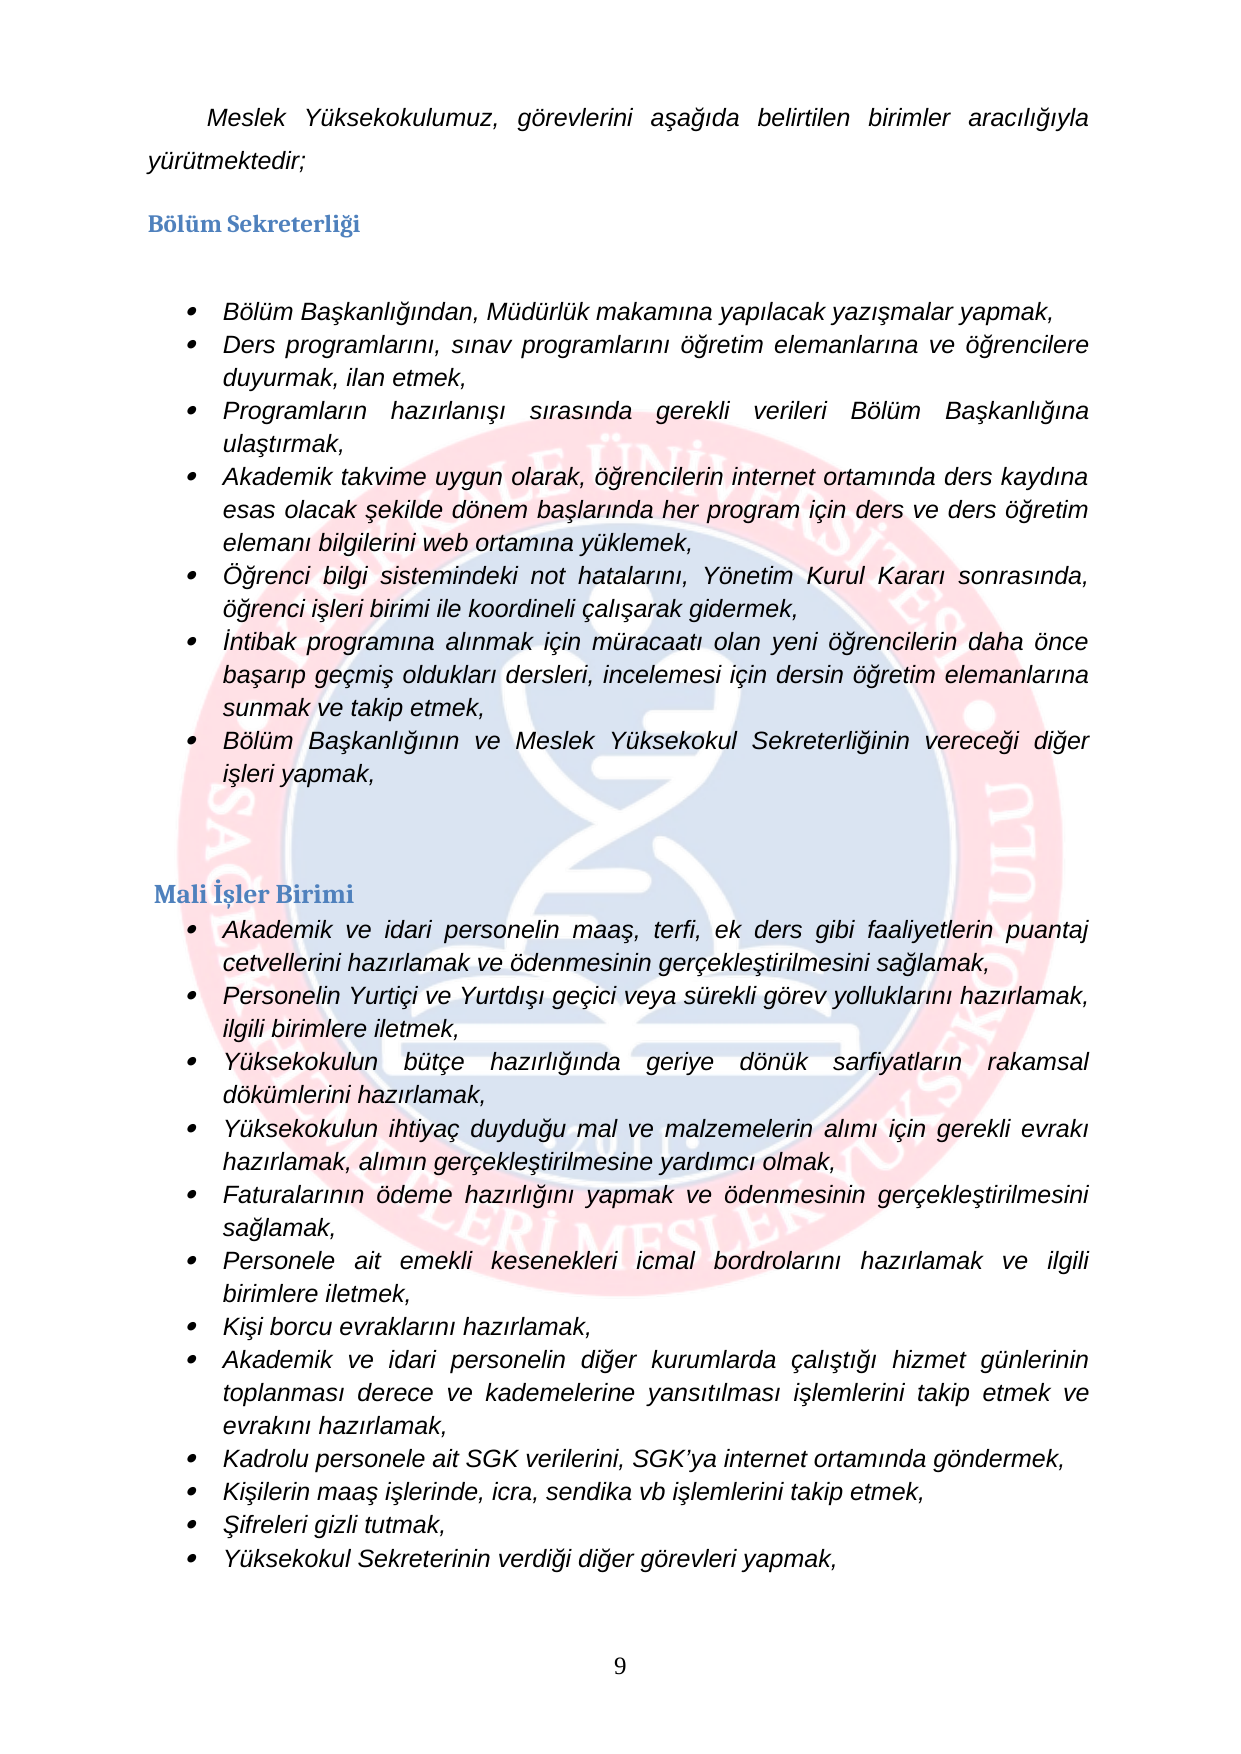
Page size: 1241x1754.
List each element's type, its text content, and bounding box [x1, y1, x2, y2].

list İntibak programına alınmak için müracaatı olan yeni öğrencilerin daha önce başarıp geçmiş oldukları dersleri, incelemesi için dersin öğretim elemanlarına sunmak ve takip etmek, [185, 627, 1093, 722]
list Ders programlarını, sınav programlarını öğretim elemanlarına ve öğrencilere duyurmak, ilan etmek, [185, 329, 1093, 391]
subtitle Mali İşler Birimi [148, 879, 1093, 911]
list Akademik ve idari personelin diğer kurumlarda çalıştığı hizmet günlerinin toplanması derece ve kademelerine yansıtılması işlemlerini takip etmek ve evrakını hazırlamak, [185, 1345, 1093, 1440]
list Faturalarının ödeme hazırlığını yapmak ve ödenmesinin gerçekleştirilmesini sağlamak, [185, 1180, 1093, 1242]
list Bölüm Başkanlığından, Müdürlük makamına yapılacak yazışmalar yapmak, [185, 296, 1093, 325]
list Personele ait emekli kesenekleri icmal bordrolarını hazırlamak ve ilgili birimlere iletmek, [185, 1246, 1093, 1308]
list Öğrenci bilgi sistemindeki not hatalarını, Yönetim Kurul Kararı sonrasında, öğrenci işleri birimi ile koordineli çalışarak gidermek, [185, 561, 1093, 623]
list Kişi borcu evraklarını hazırlamak, [185, 1312, 1093, 1341]
list Yüksekokulun ihtiyaç duyduğu mal ve malzemelerin alımı için gerekli evrakı hazırlamak, alımın gerçekleştirilmesine yardımcı olmak, [185, 1113, 1093, 1175]
subtitle Bölüm Sekreterliği [148, 209, 1093, 238]
list Yüksekokulun bütçe hazırlığında geriye dönük sarfiyatların rakamsal dökümlerini hazırlamak, [185, 1047, 1093, 1109]
list Kişilerin maaş işlerinde, icra, sendika vb işlemlerini takip etmek, [185, 1477, 1093, 1506]
list Akademik takvime uygun olarak, öğrencilerin internet ortamında ders kaydına esas olacak şekilde dönem başlarında her program için ders ve ders öğretim elemanı bilgilerini web ortamına yüklemek, [185, 462, 1093, 557]
list Şifreleri gizli tutmak, [185, 1511, 1093, 1539]
list Personelin Yurtiçi ve Yurtdışı geçici veya sürekli görev yolluklarını hazırlamak, ilgili birimlere iletmek, [185, 981, 1093, 1043]
list Meslek Yüksekokulumuz, görevlerini aşağıda belirtilen birimler aracılığıyla yürütmektedir; [148, 102, 1093, 174]
list Programların hazırlanışı sırasında gerekli verileri Bölüm Başkanlığına ulaştırmak, [185, 396, 1093, 458]
list Akademik ve idari personelin maaş, terfi, ek ders gibi faaliyetlerin puantaj cetvellerini hazırlamak ve ödenmesinin gerçekleştirilmesini sağlamak, [185, 915, 1093, 977]
list Bölüm Başkanlığının ve Meslek Yüksekokul Sekreterliğinin vereceği diğer işleri yapmak, [185, 726, 1093, 788]
list Yüksekokul Sekreterinin verdiği diğer görevleri yapmak, [185, 1544, 1093, 1572]
list Kadrolu personele ait SGK verilerini, SGK’ya internet ortamında göndermek, [185, 1444, 1093, 1473]
